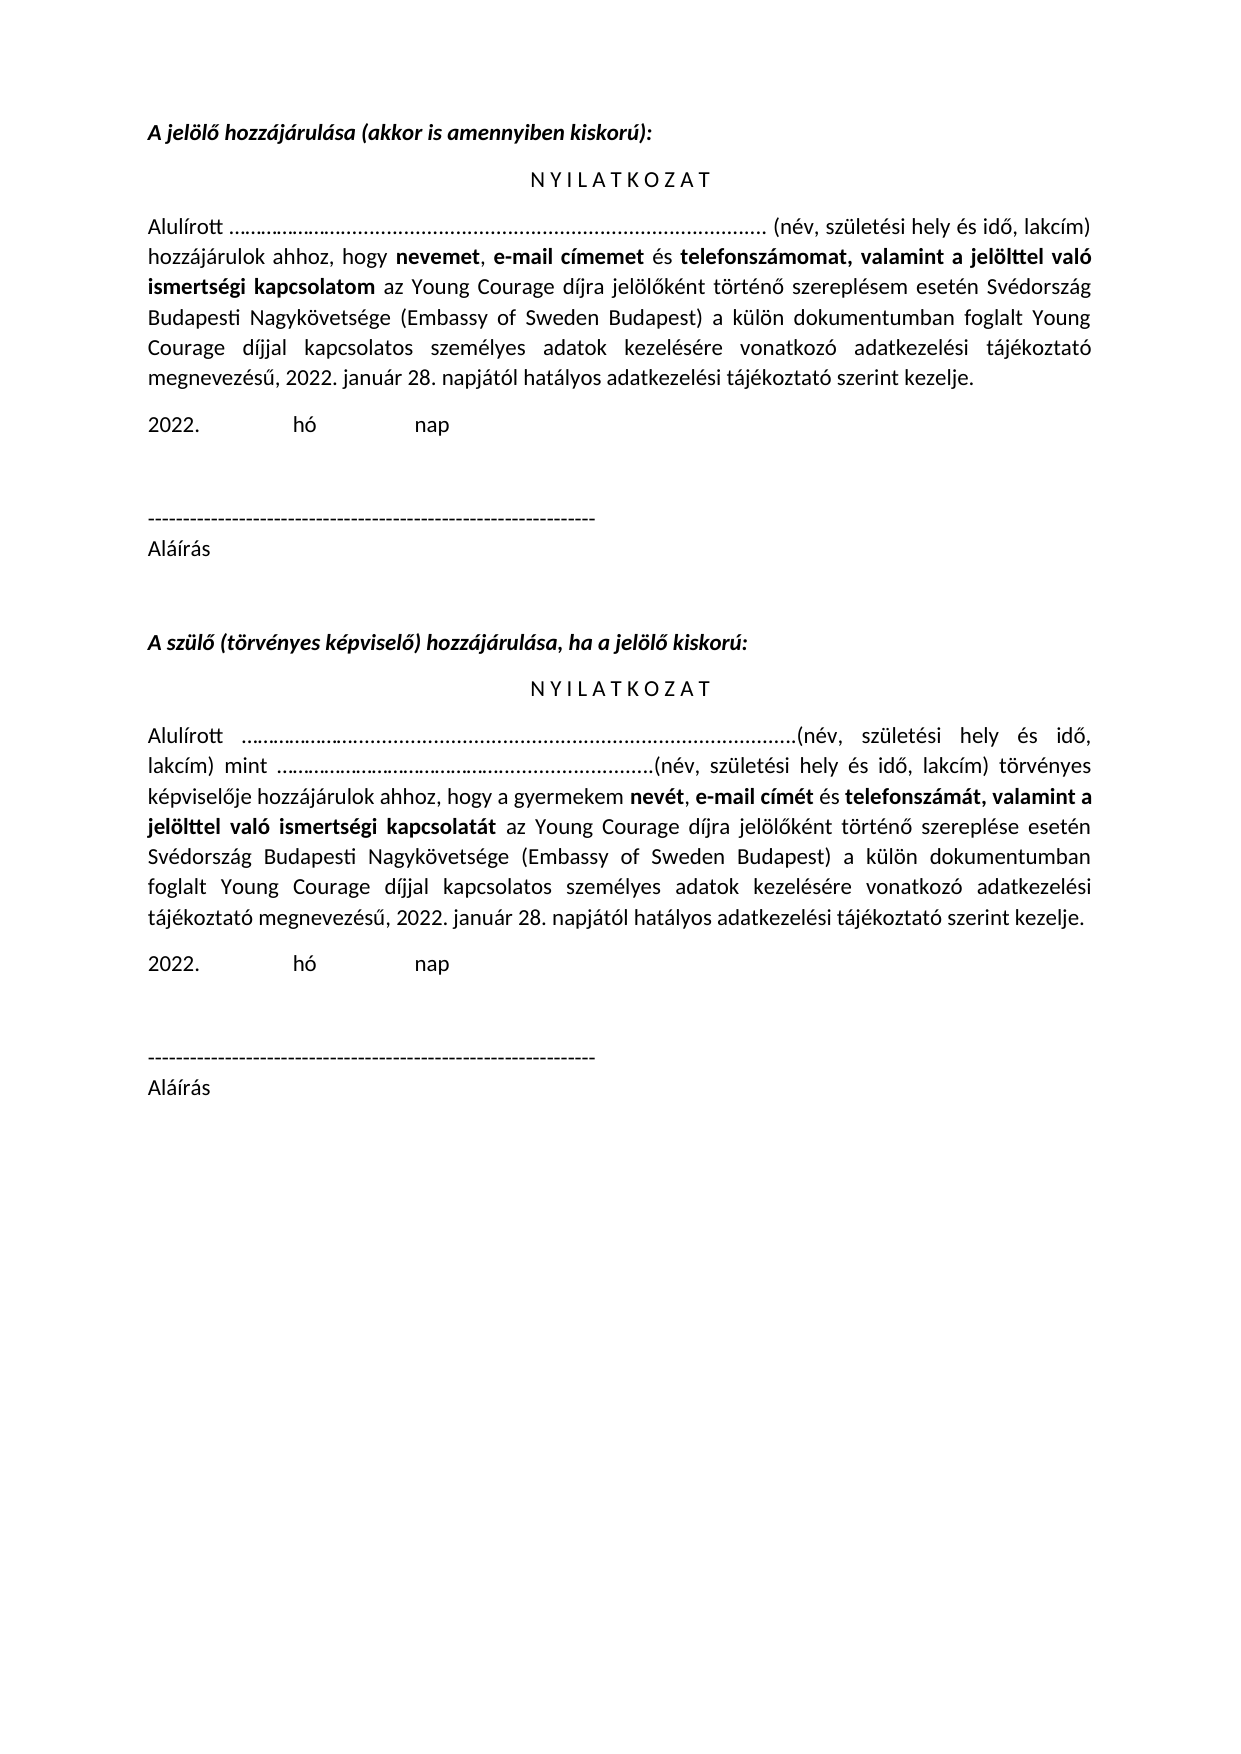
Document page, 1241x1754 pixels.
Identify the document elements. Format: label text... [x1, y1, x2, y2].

text Alulírott ………………….......................................................................... (név, születési hely és idő, lakcím) hozzájárulok ahhoz, hogy nevemet, e-mail címemet és telefonszámomat, valamint a jelölttel való ismertségi kapcsolatom az Young Courage díjra jelölőként történő szereplésem esetén Svédország Budapesti Nagykövetsége (Embassy of Sweden Budapest) a külön dokumentumban foglalt Young Courage díjjal kapcsolatos személyes adatok kezelésére vonatkozó adatkezelési tájékoztató megnevezésű, 2022. január 28. napjától hatályos adatkezelési tájékoztató szerint kezelje. [148, 212, 1093, 391]
text A szülő (törvényes képviselő) hozzájárulása, ha a jelölő kiskorú: [148, 628, 1093, 656]
text 2022. hó nap [148, 410, 1093, 438]
text 2022. hó nap [148, 949, 1093, 977]
text ---------------------------------------------------------------- Aláírás [148, 504, 1093, 562]
text ---------------------------------------------------------------- Aláírás [148, 1043, 1093, 1101]
text N Y I L A T K O Z A T [148, 674, 1093, 702]
text Alulírott ………………….............................................................................(név, születési hely és idő, lakcím) mint ……………………………………...........................(név, születési hely és idő, lakcím) törvényes képviselője hozzájárulok ahhoz, hogy a gyermekem nevét, e-mail címét és telefonszámát, valamint a jelölttel való ismertségi kapcsolatát az Young Courage díjra jelölőként történő szereplése esetén Svédország Budapesti Nagykövetsége (Embassy of Sweden Budapest) a külön dokumentumban foglalt Young Courage díjjal kapcsolatos személyes adatok kezelésére vonatkozó adatkezelési tájékoztató megnevezésű, 2022. január 28. napjától hatályos adatkezelési tájékoztató szerint kezelje. [148, 721, 1093, 931]
text A jelölő hozzájárulása (akkor is amennyiben kiskorú): [148, 118, 1093, 146]
text N Y I L A T K O Z A T [148, 165, 1093, 193]
